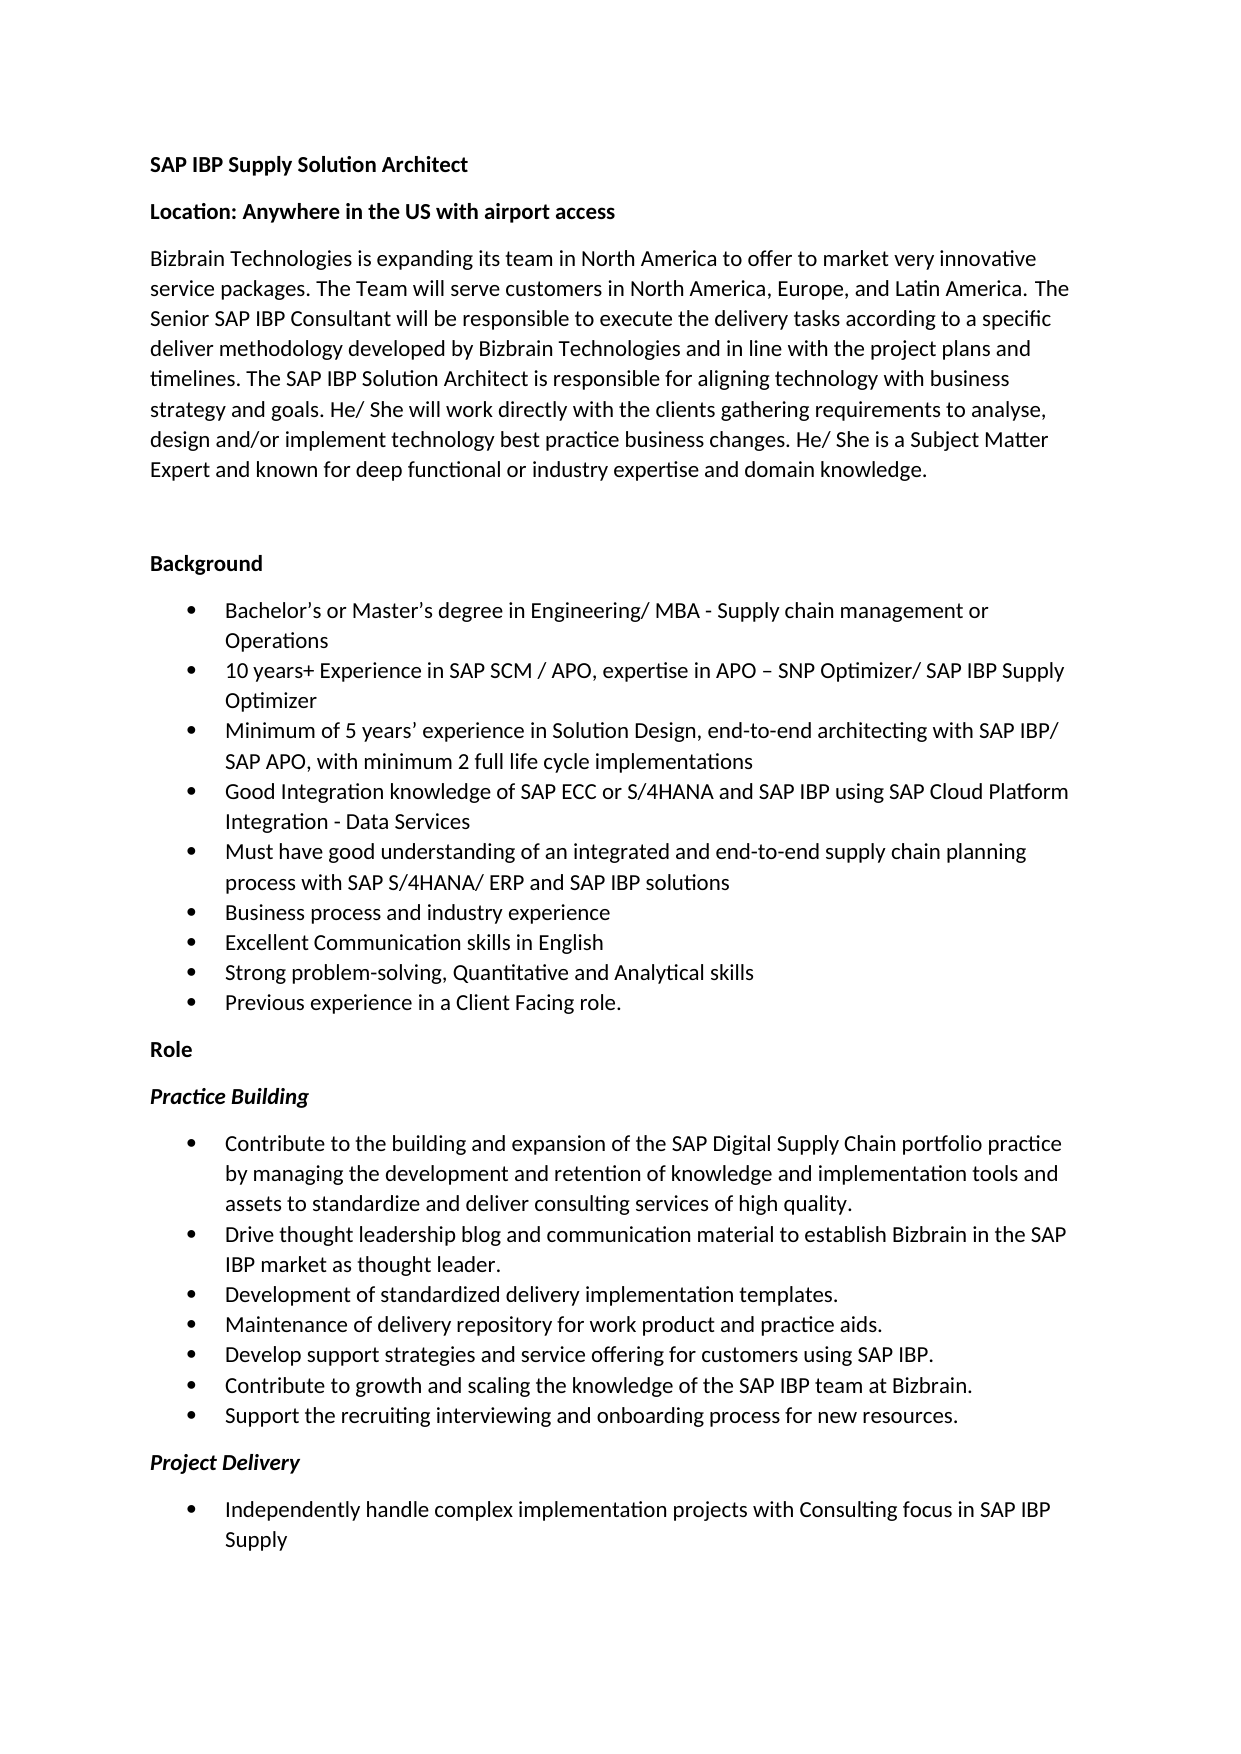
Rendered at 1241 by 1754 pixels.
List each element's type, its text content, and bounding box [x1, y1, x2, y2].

text Background [150, 549, 1090, 577]
list Previous experience in a Client Facing role. [187, 988, 1090, 1017]
list Maintenance of delivery repository for work product and practice aids. [187, 1310, 1090, 1338]
list Strong problem-solving, Quantitative and Analytical skills [187, 958, 1090, 986]
list Support the recruiting interviewing and onboarding process for new resources. [187, 1401, 1090, 1429]
list Minimum of 5 years’ experience in Solution Design, end-to-end architecting with SAP IBP/ SAP APO, with minimum 2 full life cycle implementations [187, 717, 1090, 775]
list Excellent Communication skills in English [187, 928, 1090, 956]
list Business process and industry experience [187, 898, 1090, 926]
text SAP IBP Supply Solution Architect [150, 150, 1090, 178]
text Location: Anywhere in the US with airport access [150, 197, 1090, 225]
list Good Integration knowledge of SAP ECC or S/4HANA and SAP IBP using SAP Cloud Platform Integration - Data Services [187, 777, 1090, 835]
list Development of standardized delivery implementation templates. [187, 1280, 1090, 1308]
text Role [150, 1035, 1090, 1063]
text Project Delivery [150, 1448, 1090, 1476]
list Contribute to growth and scaling the knowledge of the SAP IBP team at Bizbrain. [187, 1371, 1090, 1399]
list Must have good understanding of an integrated and end-to-end supply chain planning process with SAP S/4HANA/ ERP and SAP IBP solutions [187, 837, 1090, 896]
text Bizbrain Technologies is expanding its team in North America to offer to market very innovative service packages. The Team will serve customers in North America, Europe, and Latin America. The Senior SAP IBP Consultant will be responsible to execute the delivery tasks according to a specific deliver methodology developed by Bizbrain Technologies and in line with the project plans and timelines. The SAP IBP Solution Architect is responsible for aligning technology with business strategy and goals. He/ She will work directly with the clients gathering requirements to analyse, design and/or implement technology best practice business changes. He/ She is a Subject Matter Expert and known for deep functional or industry expertise and domain knowledge. [150, 244, 1090, 483]
list Drive thought leadership blog and communication material to establish Bizbrain in the SAP IBP market as thought leader. [187, 1220, 1090, 1278]
list Independently handle complex implementation projects with Consulting focus in SAP IBP Supply [187, 1495, 1090, 1553]
list Bachelor’s or Master’s degree in Engineering/ MBA - Supply chain management or Operations [187, 596, 1090, 654]
list 10 years+ Experience in SAP SCM / APO, expertise in APO – SNP Optimizer/ SAP IBP Supply Optimizer [187, 656, 1090, 714]
list Contribute to the building and expansion of the SAP Digital Supply Chain portfolio practice by managing the development and retention of knowledge and implementation tools and assets to standardize and deliver consulting services of high quality. [187, 1129, 1090, 1218]
text Practice Building [150, 1082, 1090, 1110]
list Develop support strategies and service offering for customers using SAP IBP. [187, 1341, 1090, 1369]
